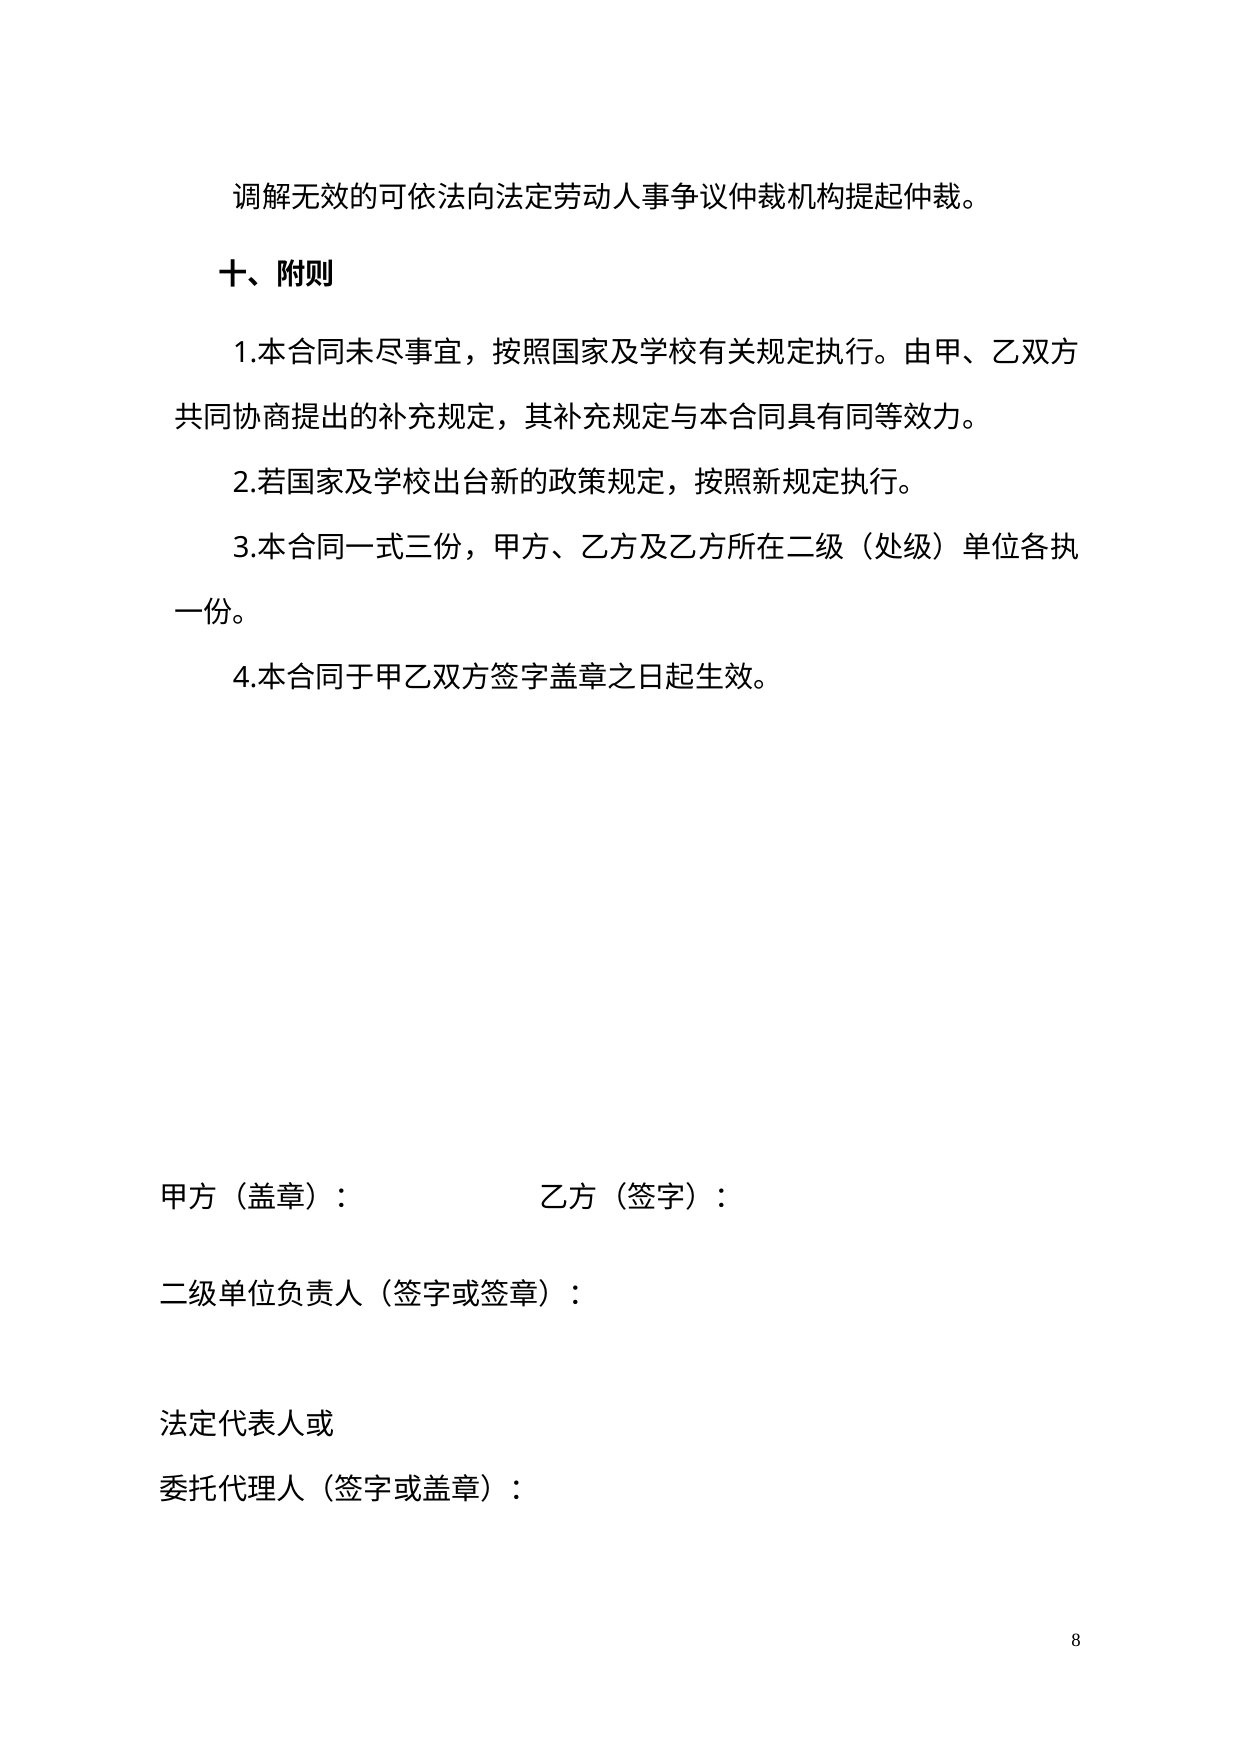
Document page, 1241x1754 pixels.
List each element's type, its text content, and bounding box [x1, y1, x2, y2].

text 4.本合同于甲乙双方签字盖章之日起生效。 [174, 642, 1081, 707]
text 2.若国家及学校出台新的政策规定，按照新规定执行。 [159, 447, 1081, 512]
text 十、附则 [159, 239, 1081, 304]
text 法定代表人或 [159, 1389, 1081, 1454]
text 甲方（盖章）： 乙方（签字）： [159, 1162, 1081, 1227]
text 调解无效的可依法向法定劳动人事争议仲裁机构提起仲裁。 [174, 162, 1081, 227]
text 3.本合同一式三份，甲方、乙方及乙方所在二级（处级）单位各执一份。 [174, 512, 1081, 642]
text 1.本合同未尽事宜，按照国家及学校有关规定执行。由甲、乙双方共同协商提出的补充规定，其补充规定与本合同具有同等效力。 [174, 317, 1081, 447]
text 委托代理人（签字或盖章）： [159, 1454, 1081, 1519]
text 二级单位负责人（签字或签章）： [159, 1259, 1081, 1324]
